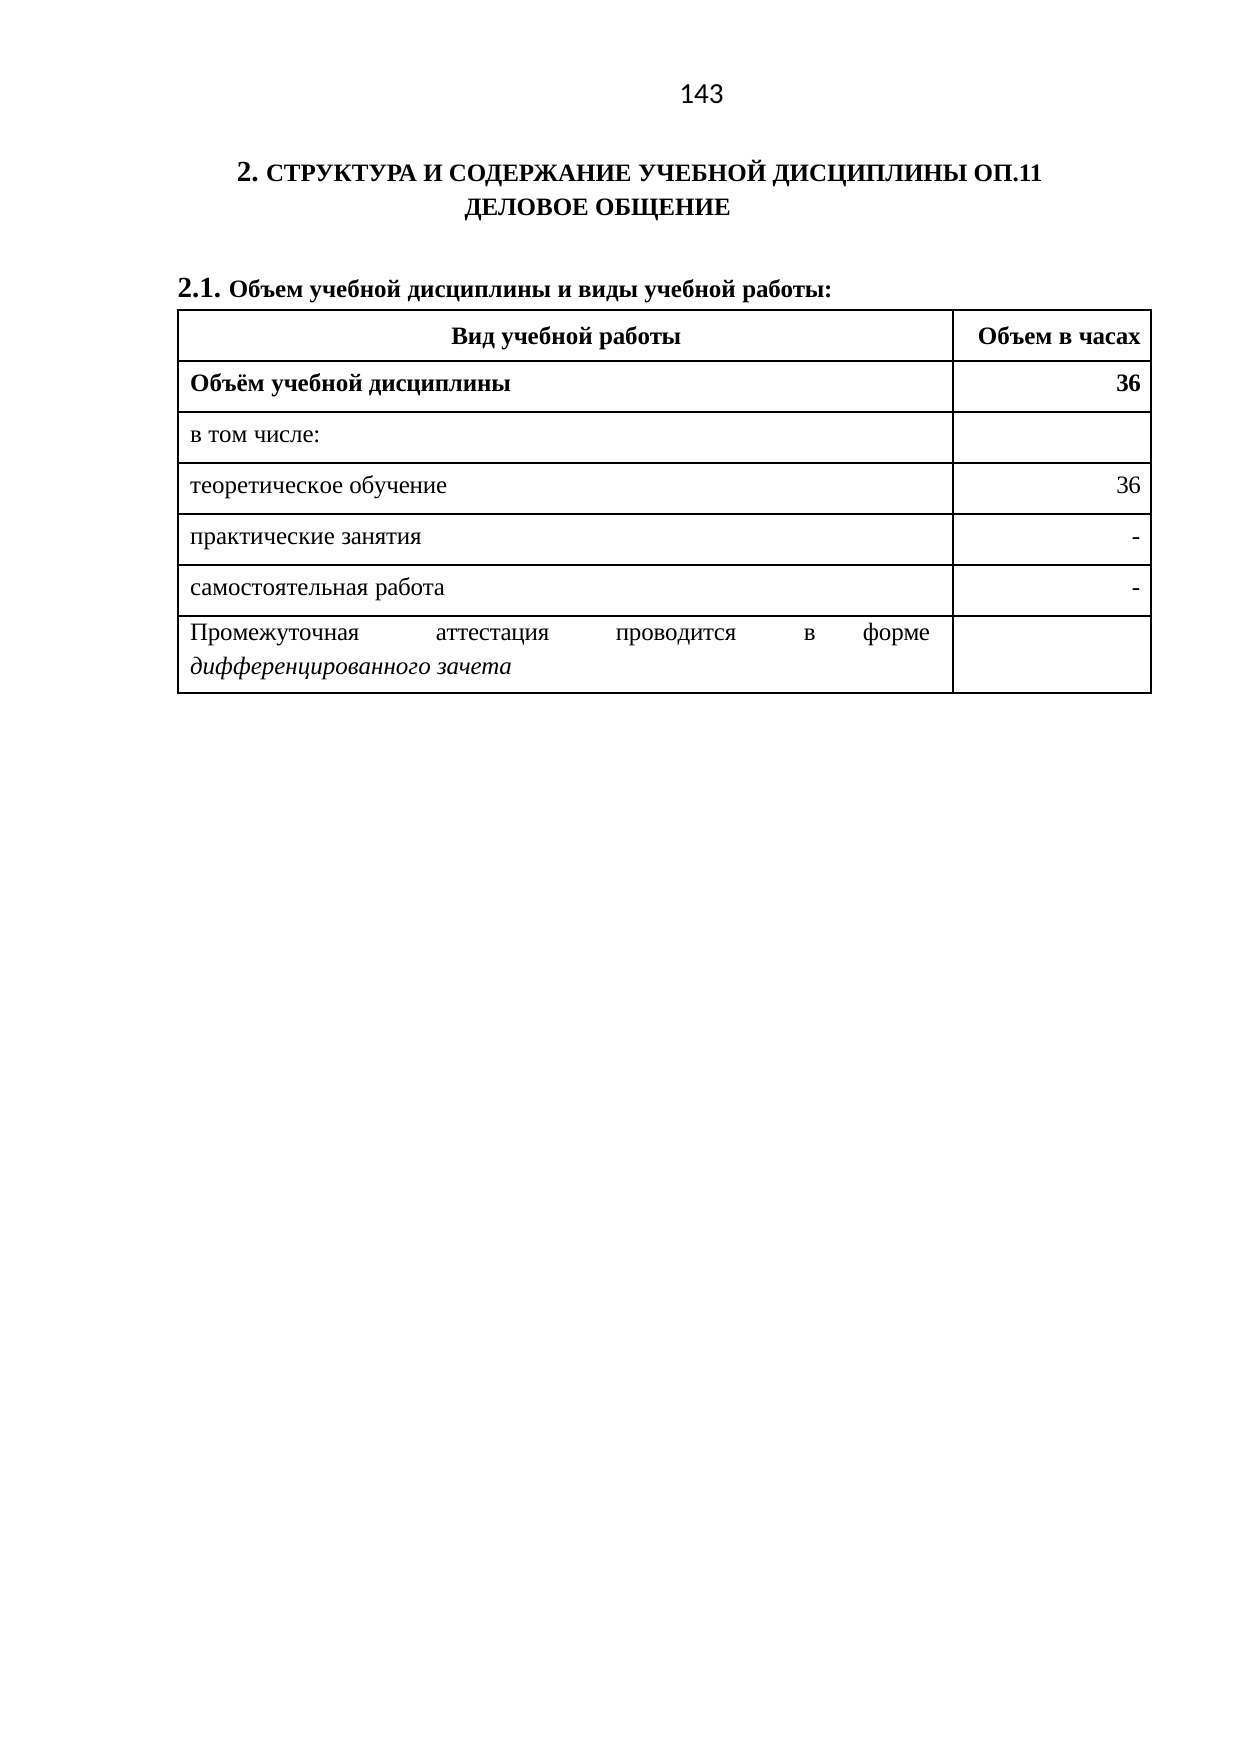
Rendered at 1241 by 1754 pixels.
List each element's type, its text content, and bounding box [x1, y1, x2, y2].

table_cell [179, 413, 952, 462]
list Объем учебной дисциплины и виды учебной работы: [177, 271, 1226, 304]
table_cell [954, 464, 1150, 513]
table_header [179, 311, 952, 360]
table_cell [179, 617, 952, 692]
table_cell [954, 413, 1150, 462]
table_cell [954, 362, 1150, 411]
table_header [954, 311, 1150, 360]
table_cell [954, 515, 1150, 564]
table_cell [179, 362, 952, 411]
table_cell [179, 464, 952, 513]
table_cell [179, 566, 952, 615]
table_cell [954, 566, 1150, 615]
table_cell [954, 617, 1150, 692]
subtitle СТРУКТУРА И СОДЕРЖАНИЕ УЧЕБНОЙ ДИСЦИПЛИНЫ ОП.11 ДЕЛОВОЕ ОБЩЕНИЕ [237, 154, 1092, 221]
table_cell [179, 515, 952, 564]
